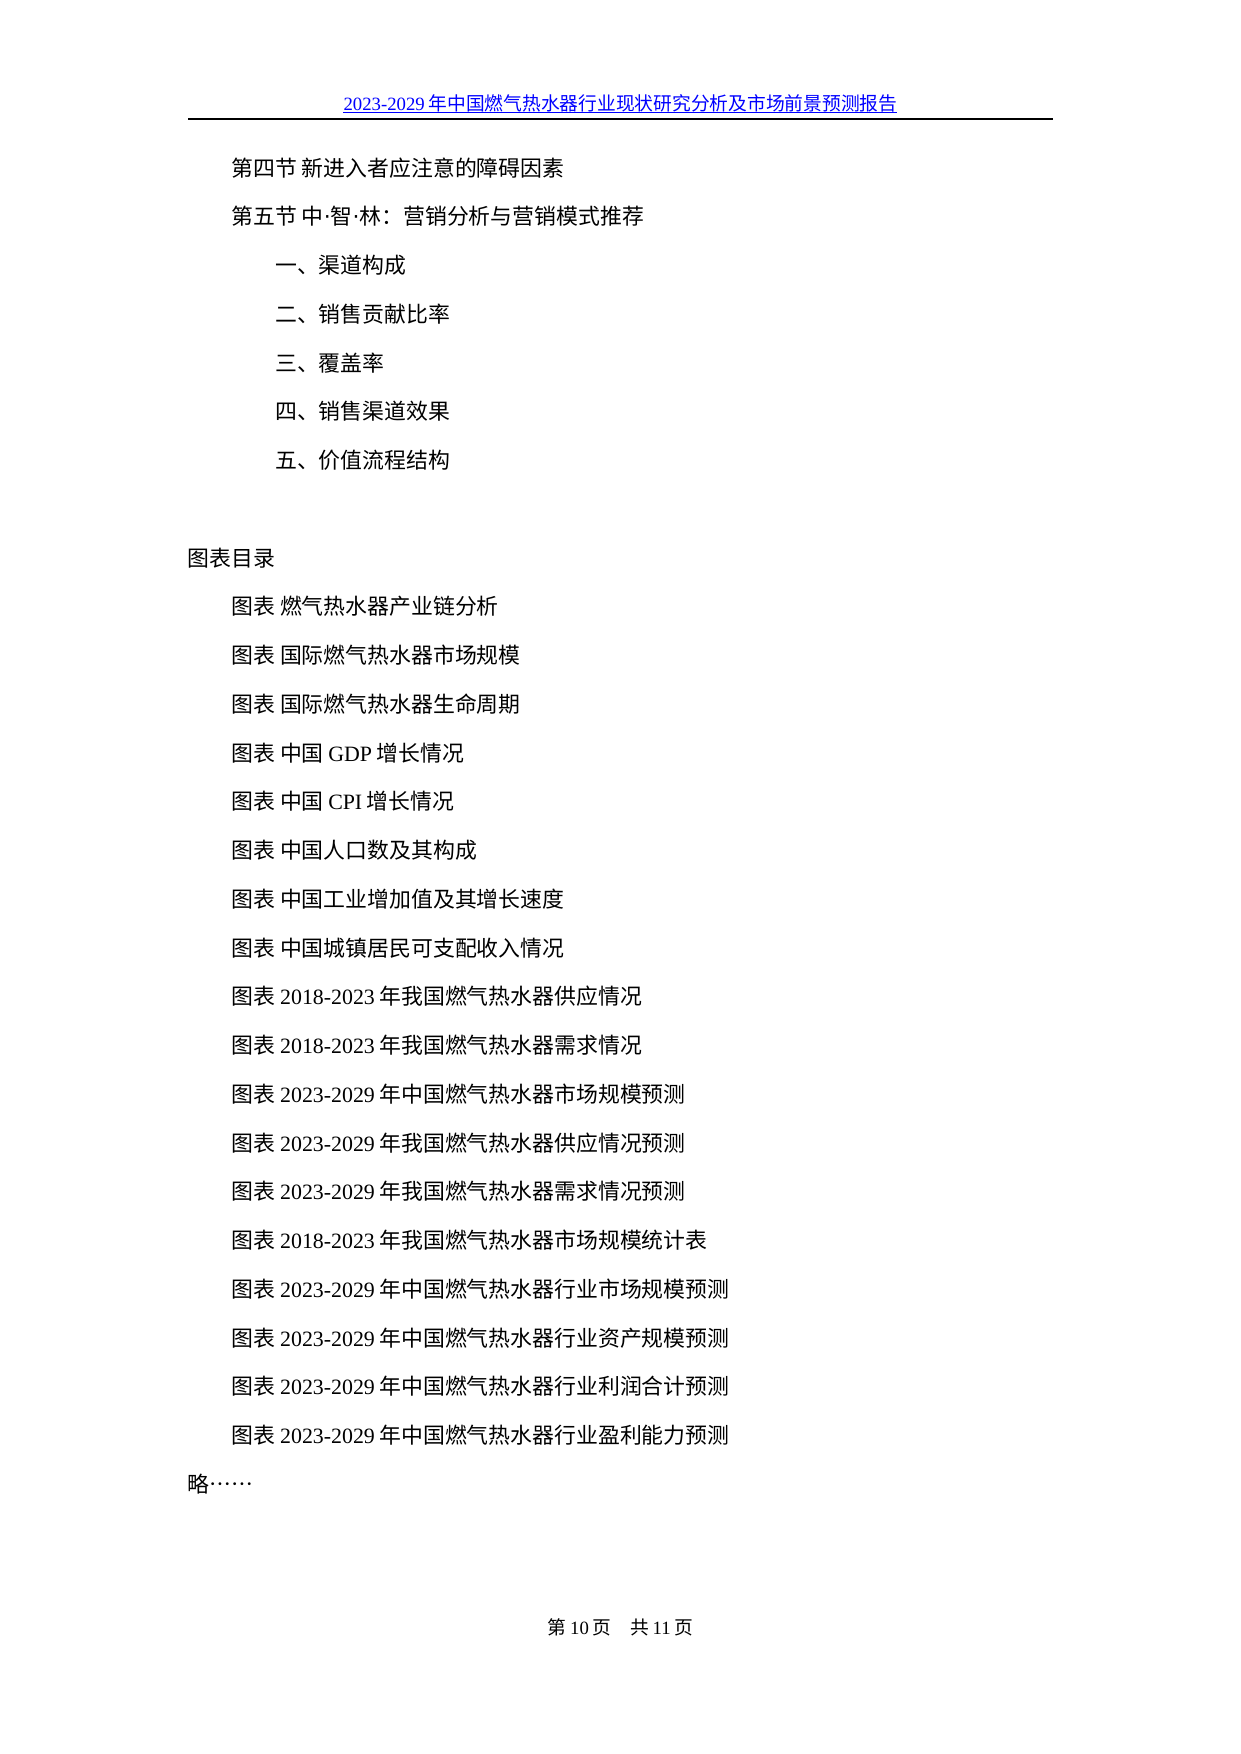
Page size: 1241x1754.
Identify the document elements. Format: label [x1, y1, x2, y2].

text [187, 150, 1053, 1499]
